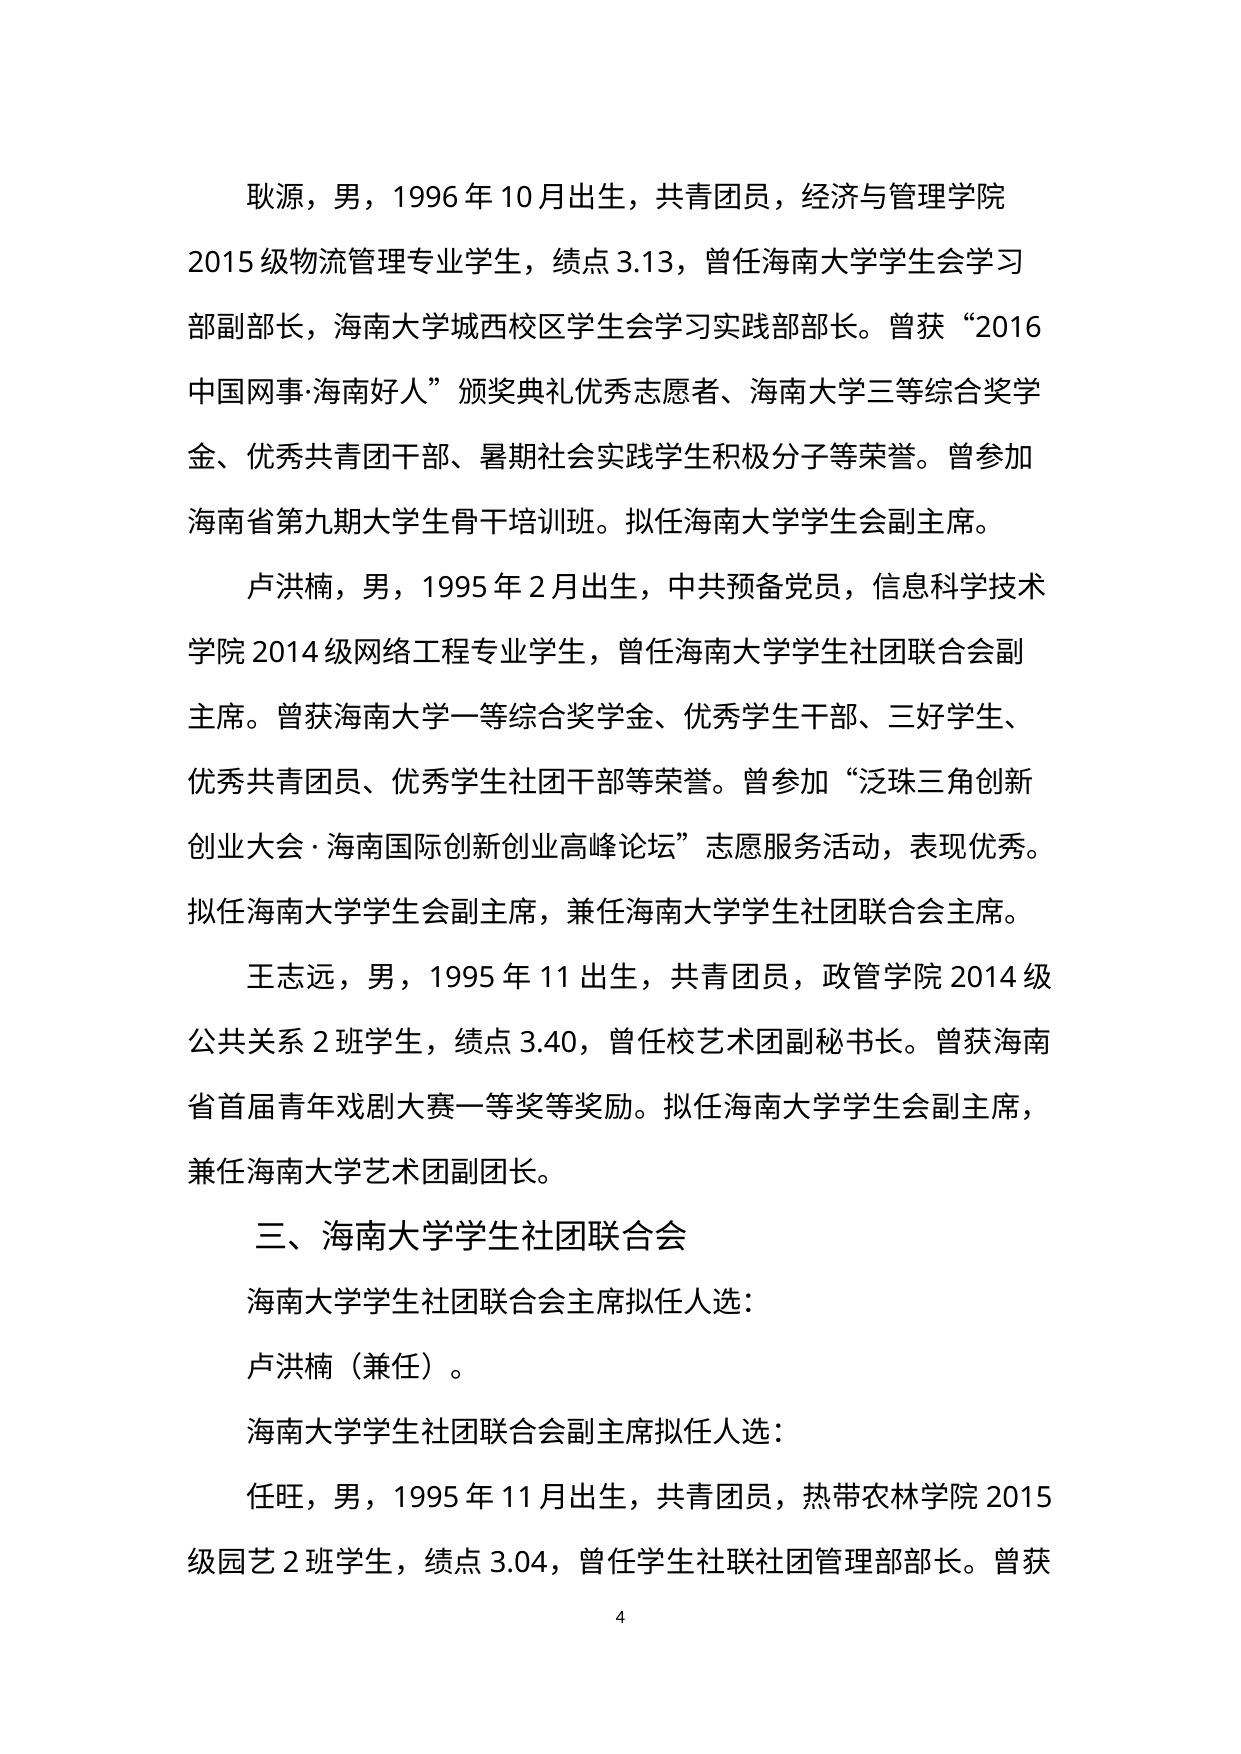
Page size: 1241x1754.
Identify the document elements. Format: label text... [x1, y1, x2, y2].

text 卢洪楠，男，1995年2月出生，中共预备党员，信息科学技术学院2014级网络工程专业学生，曾任海南大学学生社团联合会副主席。曾获海南大学一等综合奖学金、优秀学生干部、三好学生、优秀共青团员、优秀学生社团干部等荣誉。曾参加“泛珠三角创新创业大会 · 海南国际创新创业高峰论坛”志愿服务活动，表现优秀。拟任海南大学学生会副主席，兼任海南大学学生社团联合会主席。 [187, 552, 1053, 942]
text 王志远，男，1995年11出生，共青团员，政管学院2014级公共关系2班学生，绩点3.40，曾任校艺术团副秘书长。曾获海南省首届青年戏剧大赛一等奖等奖励。拟任海南大学学生会副主席，兼任海南大学艺术团副团长。 [187, 942, 1053, 1202]
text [187, 1462, 1053, 1592]
text 三、海南大学学生社团联合会 [187, 1202, 1053, 1267]
text 海南大学学生社团联合会主席拟任人选： [187, 1267, 1053, 1332]
text 耿源，男，1996年10月出生，共青团员，经济与管理学院2015级物流管理专业学生，绩点3.13，曾任海南大学学生会学习部副部长，海南大学城西校区学生会学习实践部部长。曾获“2016中国网事·海南好人”颁奖典礼优秀志愿者、海南大学三等综合奖学金、优秀共青团干部、暑期社会实践学生积极分子等荣誉。曾参加海南省第九期大学生骨干培训班。拟任海南大学学生会副主席。 [187, 162, 1053, 552]
text 海南大学学生社团联合会副主席拟任人选： [187, 1397, 1053, 1462]
text 卢洪楠（兼任）。 [187, 1332, 1053, 1397]
